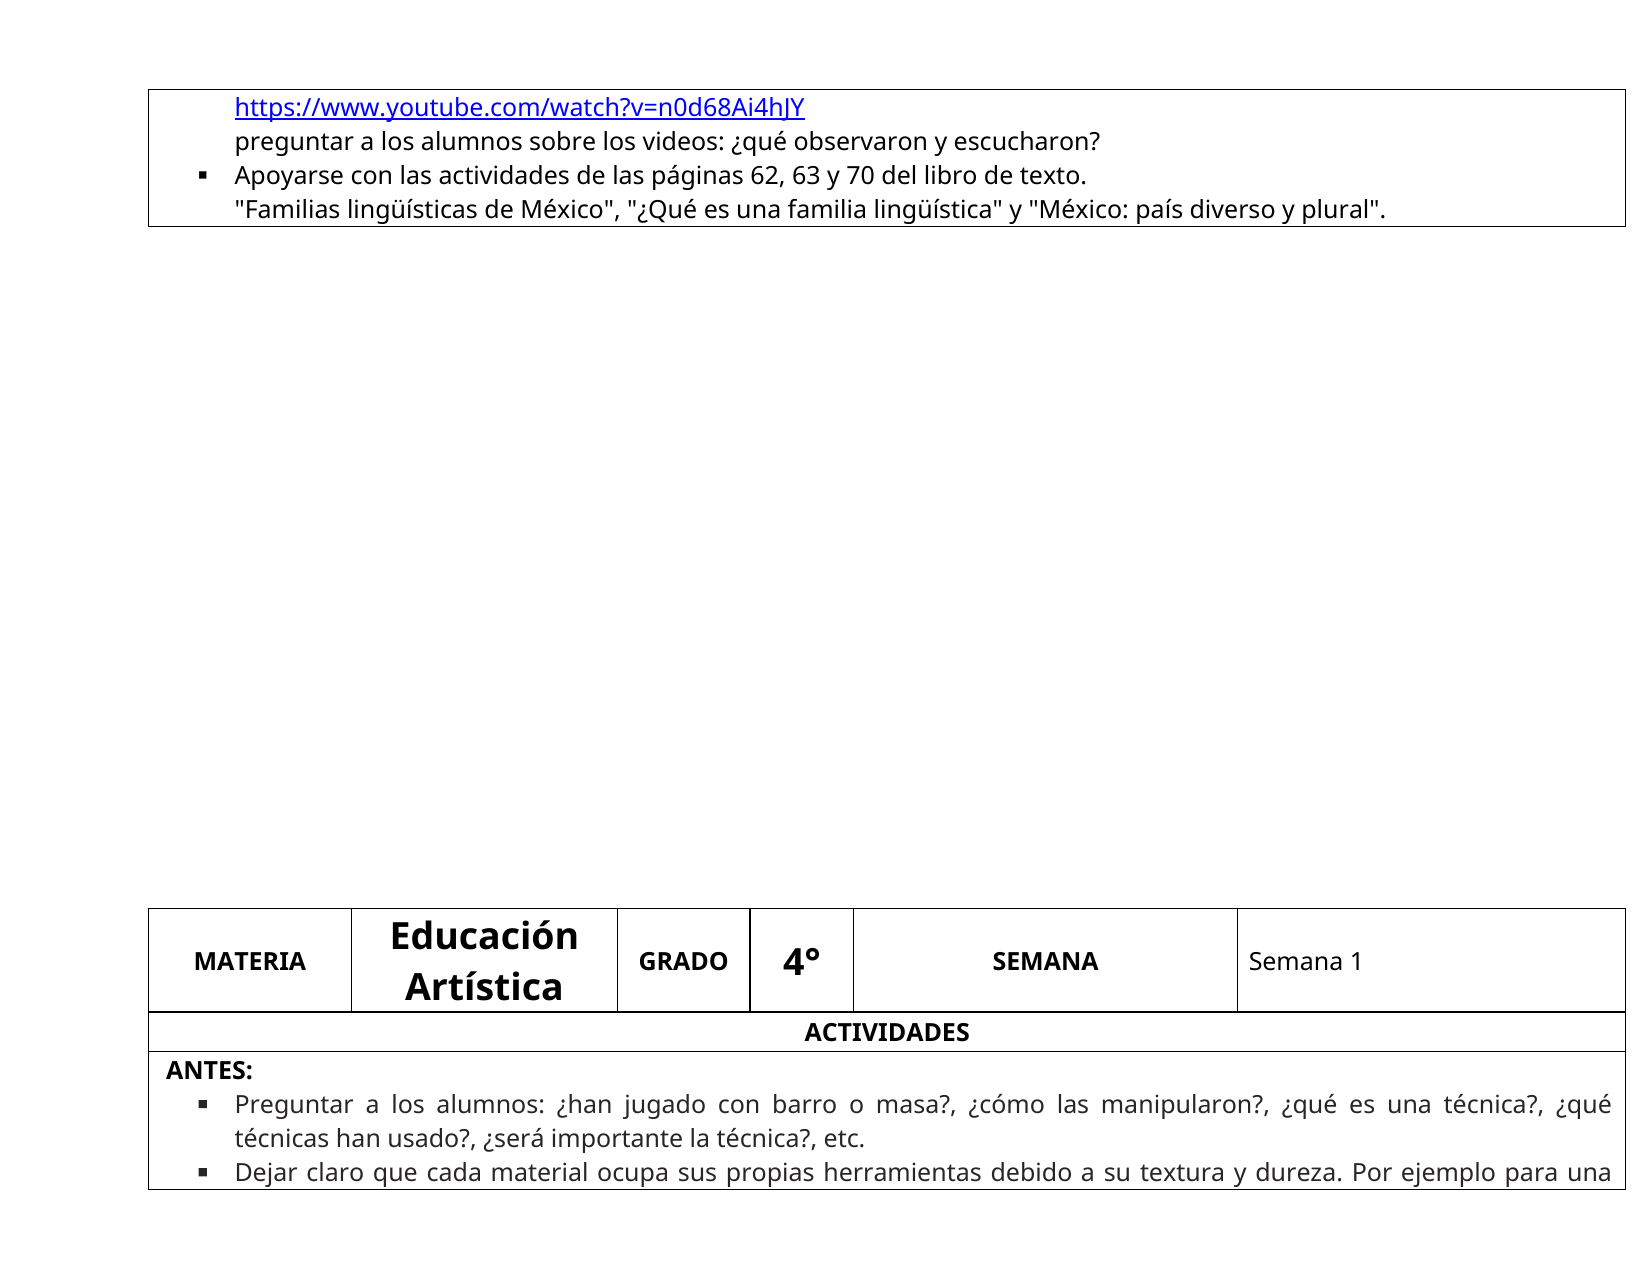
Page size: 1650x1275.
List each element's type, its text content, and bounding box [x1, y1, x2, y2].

table_header 4° [751, 909, 853, 1011]
table_header Educación Artística [352, 909, 617, 1011]
table_cell ACTIVIDADES [149, 1013, 1625, 1051]
table_header GRADO [618, 909, 749, 1011]
table_header Semana 1 [1238, 909, 1625, 1011]
table_header SEMANA [854, 909, 1237, 1011]
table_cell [149, 90, 1625, 226]
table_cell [149, 1052, 1625, 1188]
table_header MATERIA [149, 909, 351, 1011]
